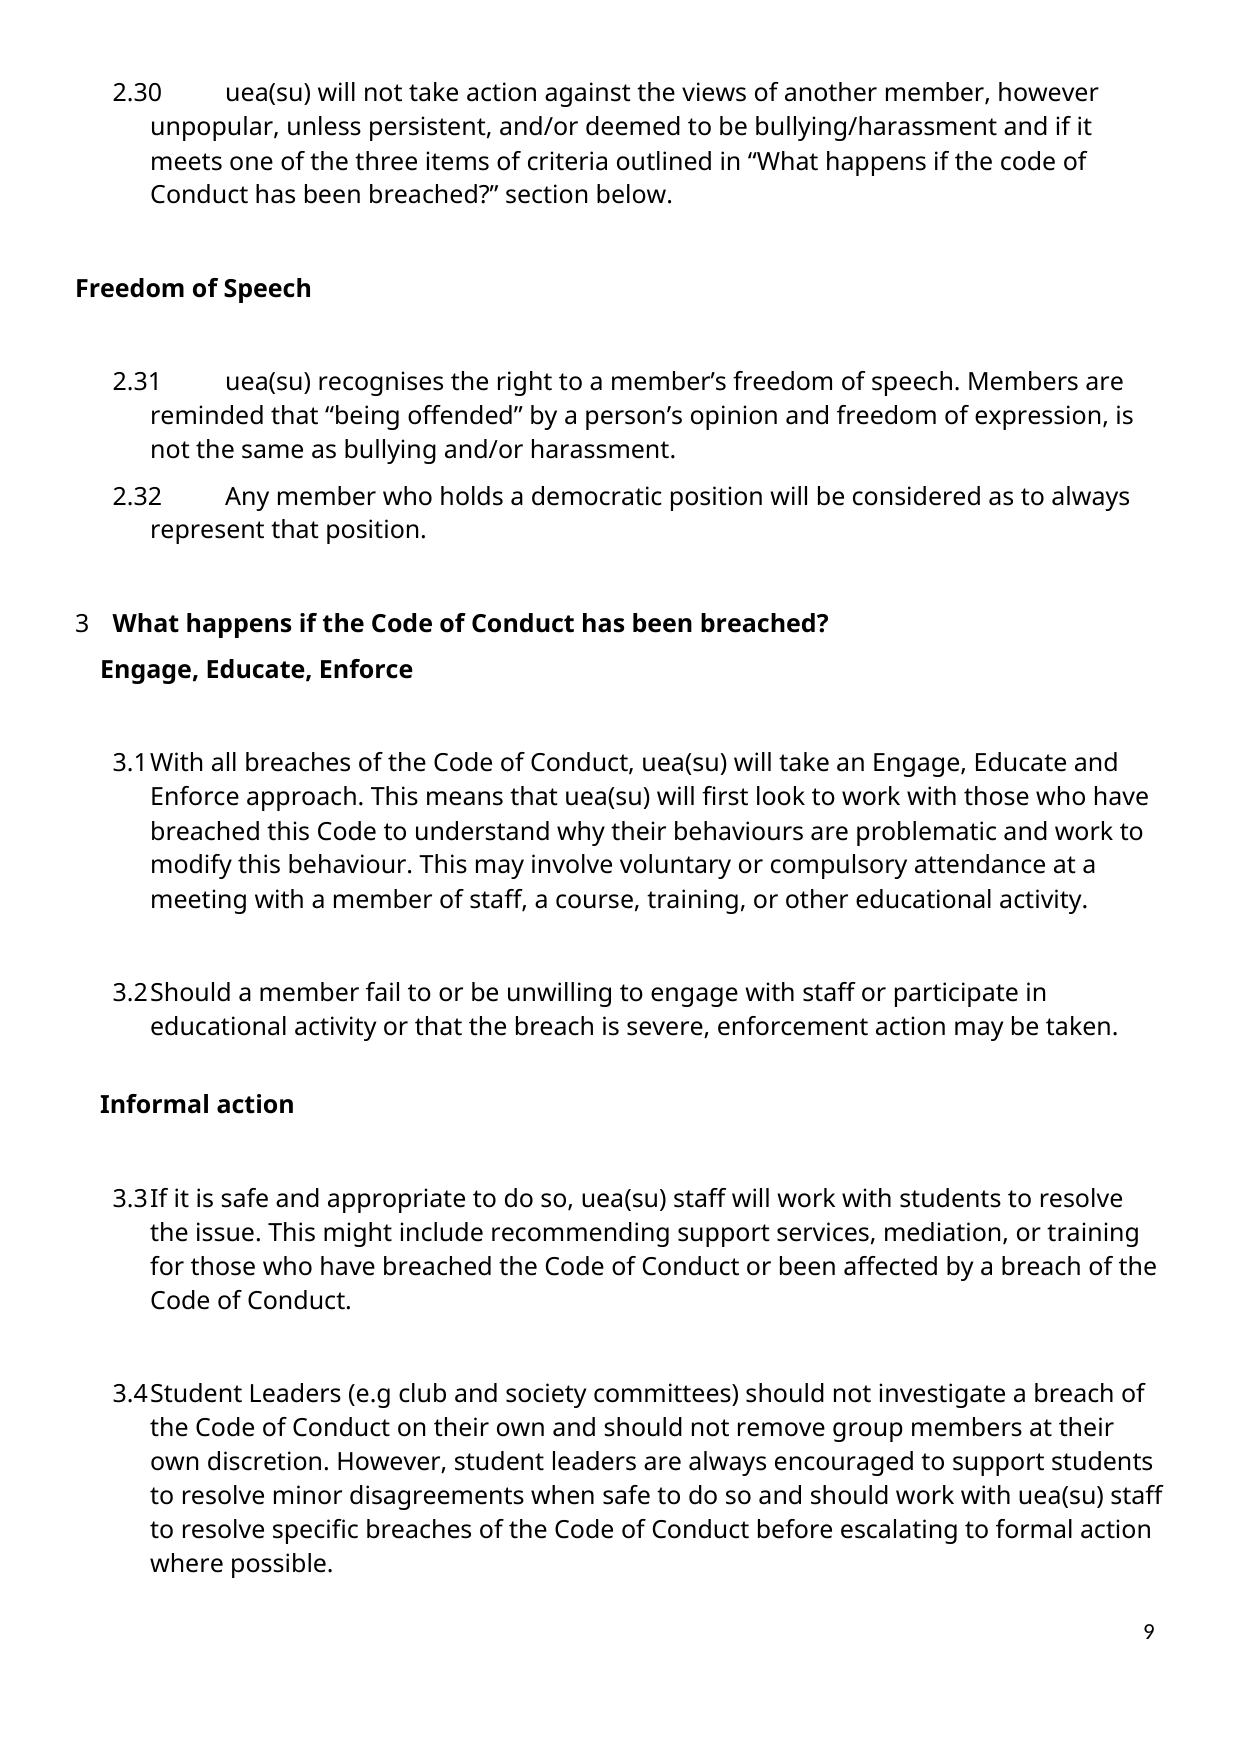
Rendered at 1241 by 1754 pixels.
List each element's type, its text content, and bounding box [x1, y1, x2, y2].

list Student Leaders (e.g club and society committees) should not investigate a breach of the Code of Conduct on their own and should not remove group members at their own discretion. However, student leaders are always encouraged to support students to resolve minor disagreements when safe to do so and should work with uea(su) staff to resolve specific breaches of the Code of Conduct before escalating to formal action where possible. [112, 1376, 1165, 1580]
list uea(su) will not take action against the views of another member, however unpopular, unless persistent, and/or deemed to be bullying/harassment and if it meets one of the three items of criteria outlined in “What happens if the code of Conduct has been breached?” section below. [112, 75, 1165, 211]
list With all breaches of the Code of Conduct, uea(su) will take an Engage, Educate and Enforce approach. This means that uea(su) will first look to work with those who have breached this Code to understand why their behaviours are problematic and work to modify this behaviour. This may involve voluntary or compulsory attendance at a meeting with a member of staff, a course, training, or other educational activity. [112, 745, 1165, 915]
list uea(su) recognises the right to a member’s freedom of speech. Members are reminded that “being offended” by a person’s opinion and freedom of expression, is not the same as bullying and/or harassment. [112, 363, 1165, 466]
list What happens if the Code of Conduct has been breached? [75, 605, 1165, 639]
text Informal action [100, 1087, 1096, 1121]
list Any member who holds a democratic position will be considered as to always represent that position. [112, 478, 1165, 546]
list Should a member fail to or be unwilling to engage with staff or participate in educational activity or that the breach is severe, enforcement action may be taken. [112, 974, 1165, 1042]
list If it is safe and appropriate to do so, uea(su) staff will work with students to resolve the issue. This might include recommending support services, mediation, or training for those who have breached the Code of Conduct or been affected by a breach of the Code of Conduct. [112, 1180, 1165, 1317]
text Freedom of Speech [75, 270, 1165, 304]
text Engage, Educate, Enforce [100, 652, 1096, 686]
